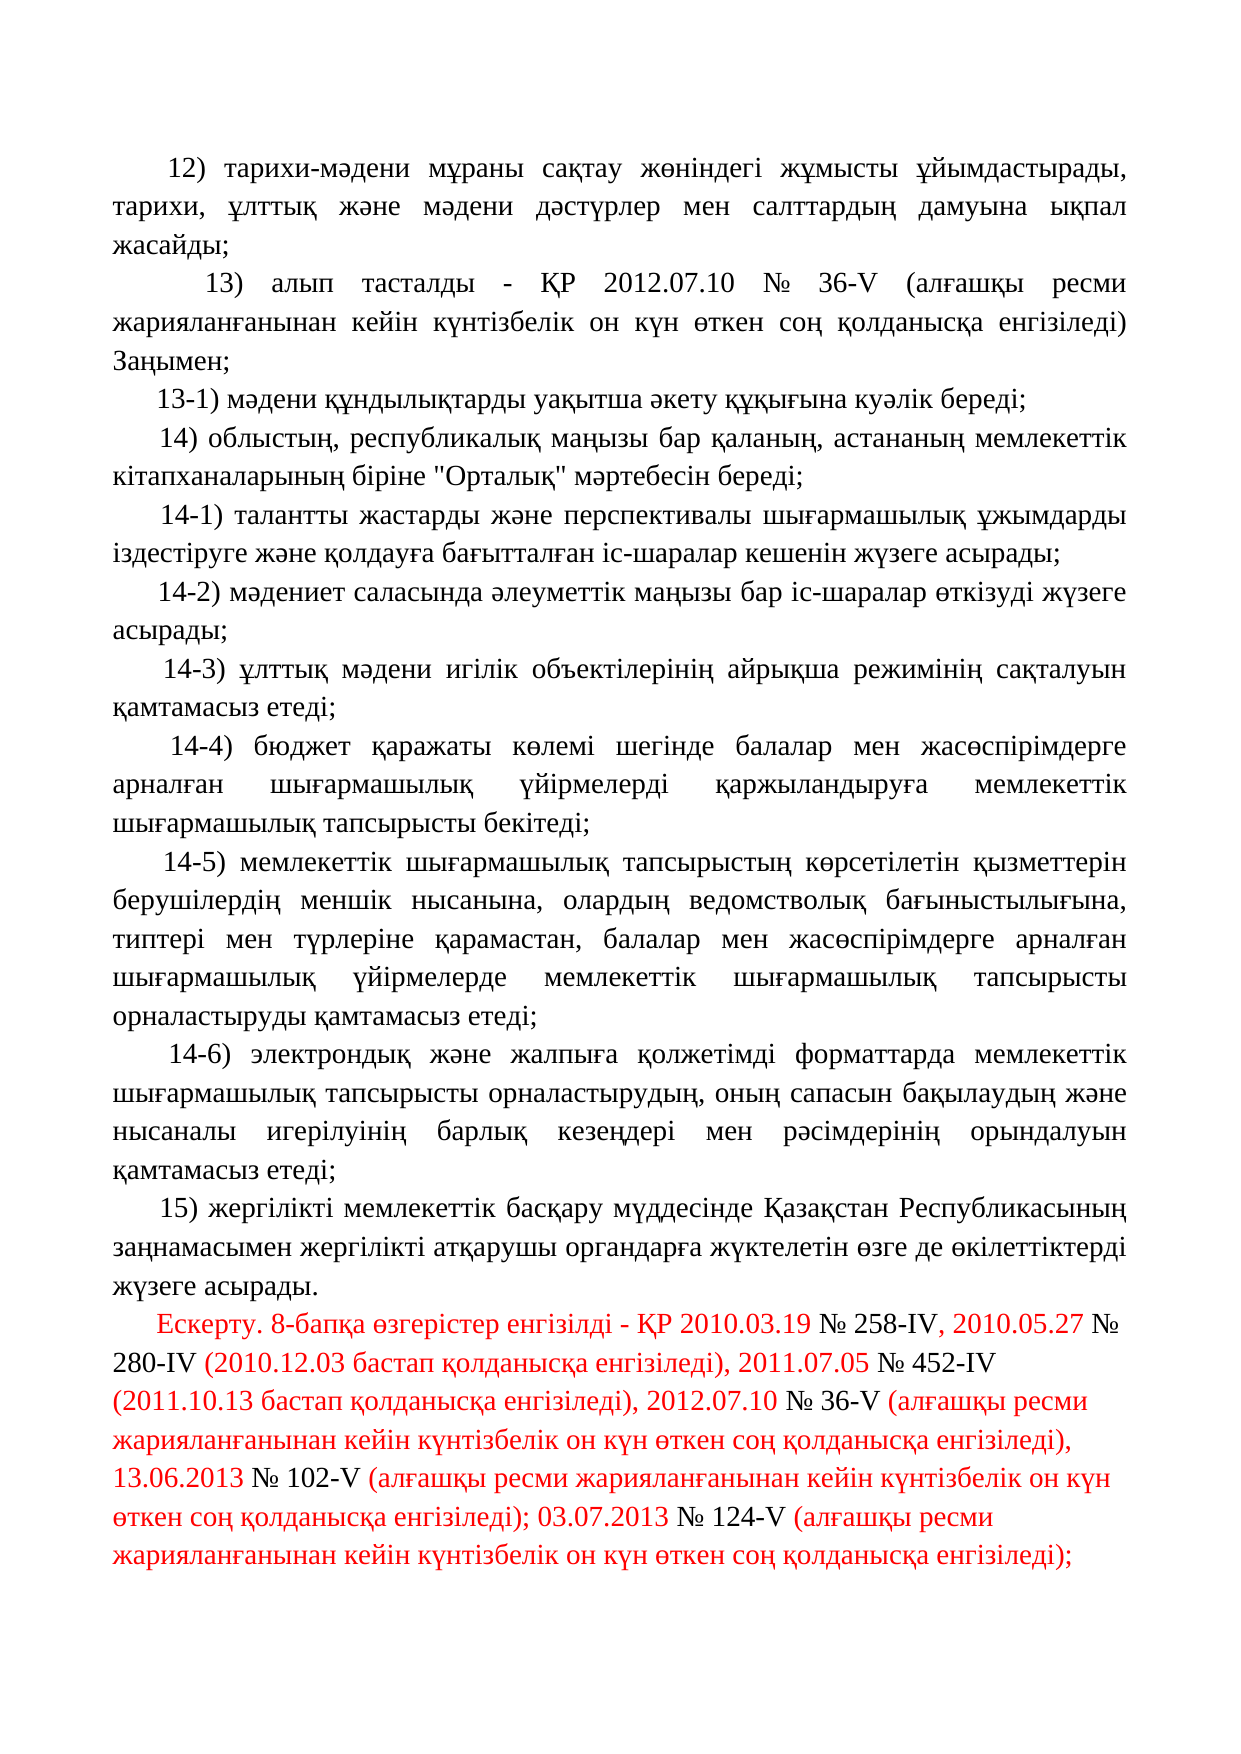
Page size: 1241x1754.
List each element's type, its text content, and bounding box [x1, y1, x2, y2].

text 14-2) мәдениет саласында әлеуметтік маңызы бар іс-шаралар өткізуді жүзеге асырады; [112, 574, 1128, 646]
text 14-6) электрондық және жалпыға қолжетімді форматтарда мемлекеттік шығармашылық тапсырысты орналастырудың, оның сапасын бақылаудың және нысаналы игерілуінің барлық кезеңдері мен рәсімдерінің орындалуын қамтамасыз етеді; [112, 1036, 1128, 1186]
text 12) тарихи-мәдени мұраны сақтау жөніндегі жұмысты ұйымдастырады, тарихи, ұлттық және мәдени дәстүрлер мен салттардың дамуына ықпал жасайды; [112, 150, 1128, 261]
text 14) облыстың, республикалық маңызы бар қаланың, астананың мемлекеттік кітапханаларының біріне "Орталық" мәртебесін береді; [112, 420, 1128, 492]
text 15) жергілікті мемлекеттік басқару мүддесінде Қазақстан Республикасының заңнамасымен жергілікті атқарушы органдарға жүктелетін өзге де өкілеттіктерді жүзеге асырады. [112, 1191, 1128, 1301]
text 14-3) ұлттық мәдени игілік объектілерінің айрықша режимінің сақталуын қамтамасыз етеді; [112, 651, 1128, 723]
text 14-1) талантты жастарды және перспективалы шығармашылық ұжымдарды іздестіруге және қолдауға бағытталған іс-шаралар кешенін жүзеге асырады; [112, 497, 1128, 569]
text 14-4) бюджет қаражаты көлемі шегінде балалар мен жасөспірімдерге арналған шығармашылық үйірмелерді қаржыландыруға мемлекеттік шығармашылық тапсырысты бекітеді; [112, 728, 1128, 839]
text 13-1) мәдени құндылықтарды уақытша әкету құқығына куәлік береді; [112, 381, 1128, 415]
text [112, 1306, 1128, 1571]
text 14-5) мемлекеттік шығармашылық тапсырыстың көрсетілетін қызметтерін берушілердің меншік нысанына, олардың ведомстволық бағыныстылығына, типтері мен түрлеріне қарамастан, балалар мен жасөспірімдерге арналған шығармашылық үйірмелерде мемлекеттік шығармашылық тапсырысты орналастыруды қамтамасыз етеді; [112, 844, 1128, 1031]
text 13) алып тасталды - ҚР 2012.07.10 № 36-V (алғашқы ресми жарияланғанынан кейін күнтізбелік он күн өткен соң қолданысқа енгізіледі) Заңымен; [112, 266, 1128, 376]
